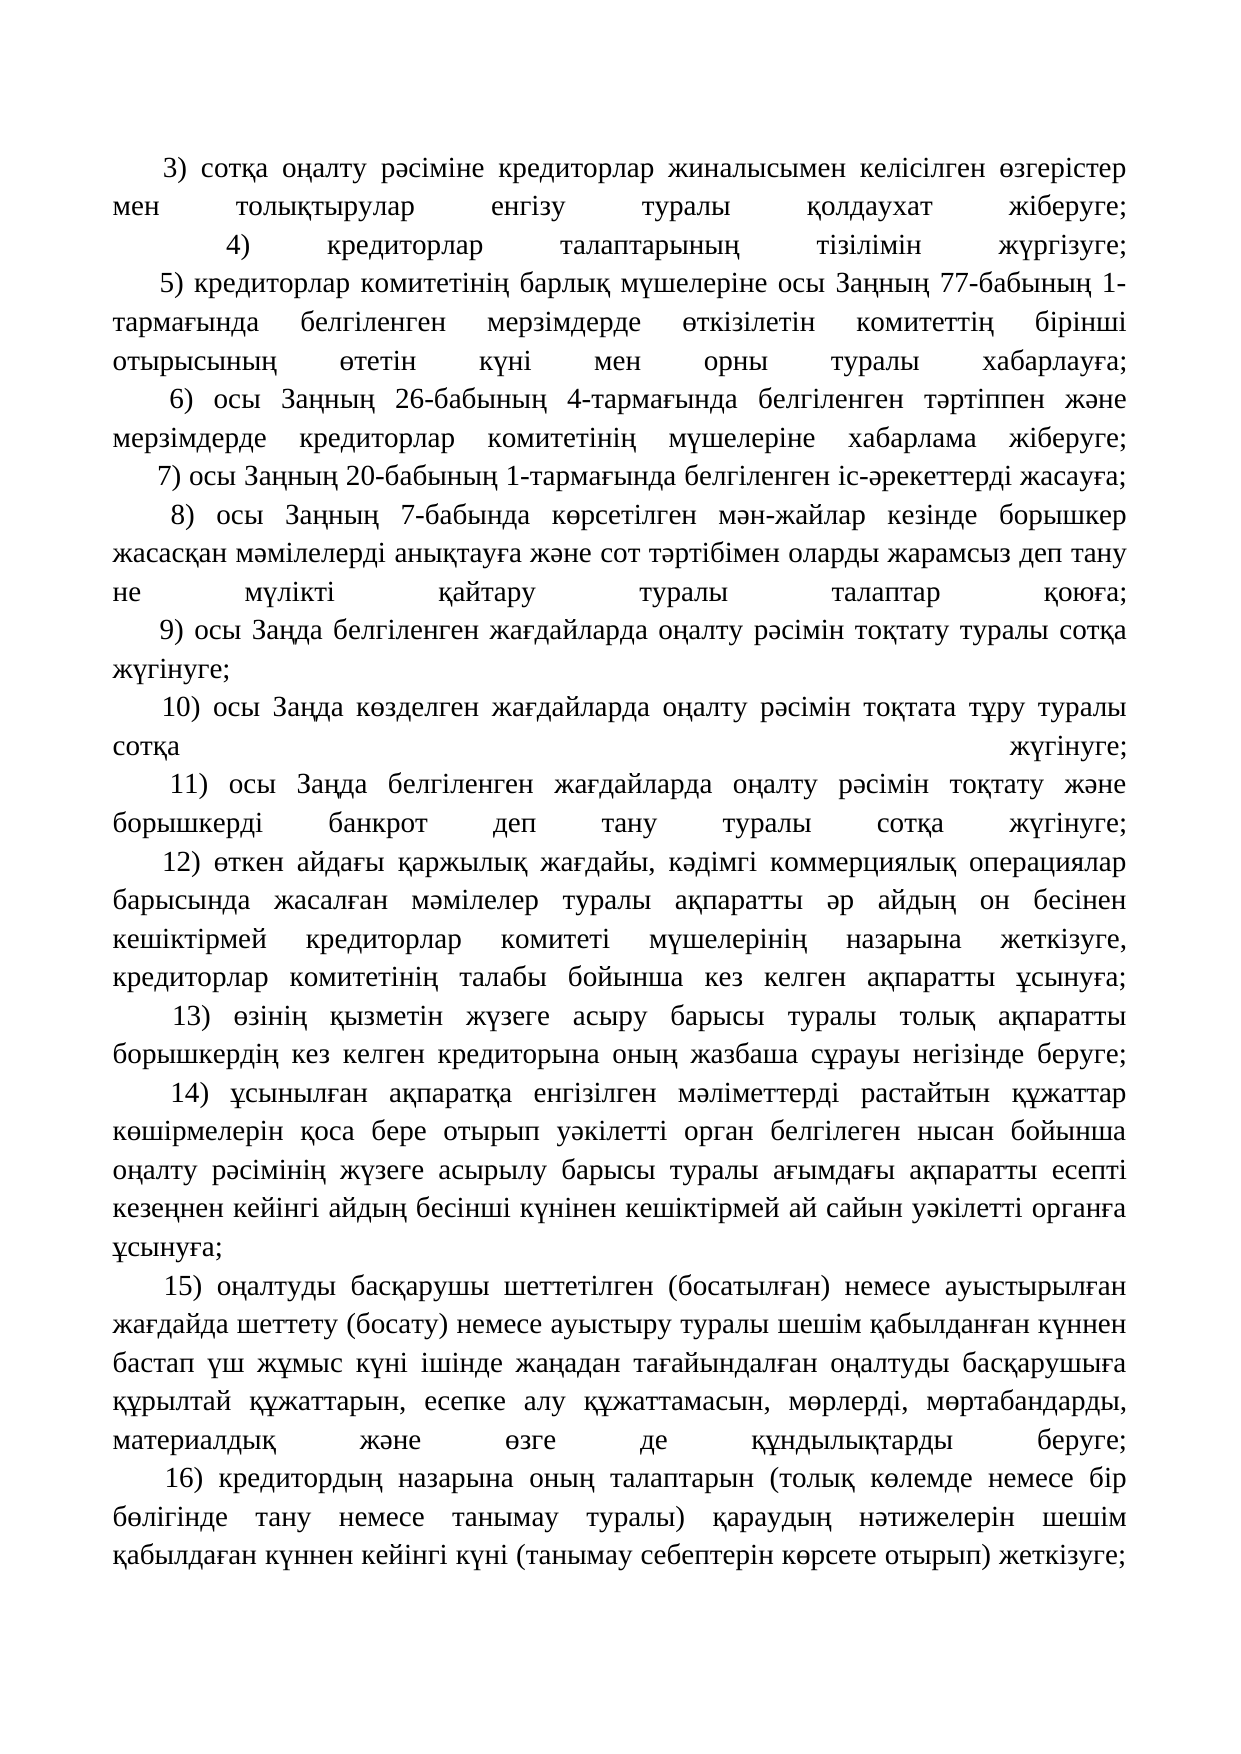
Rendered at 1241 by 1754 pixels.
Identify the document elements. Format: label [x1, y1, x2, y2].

text [112, 150, 1128, 1571]
